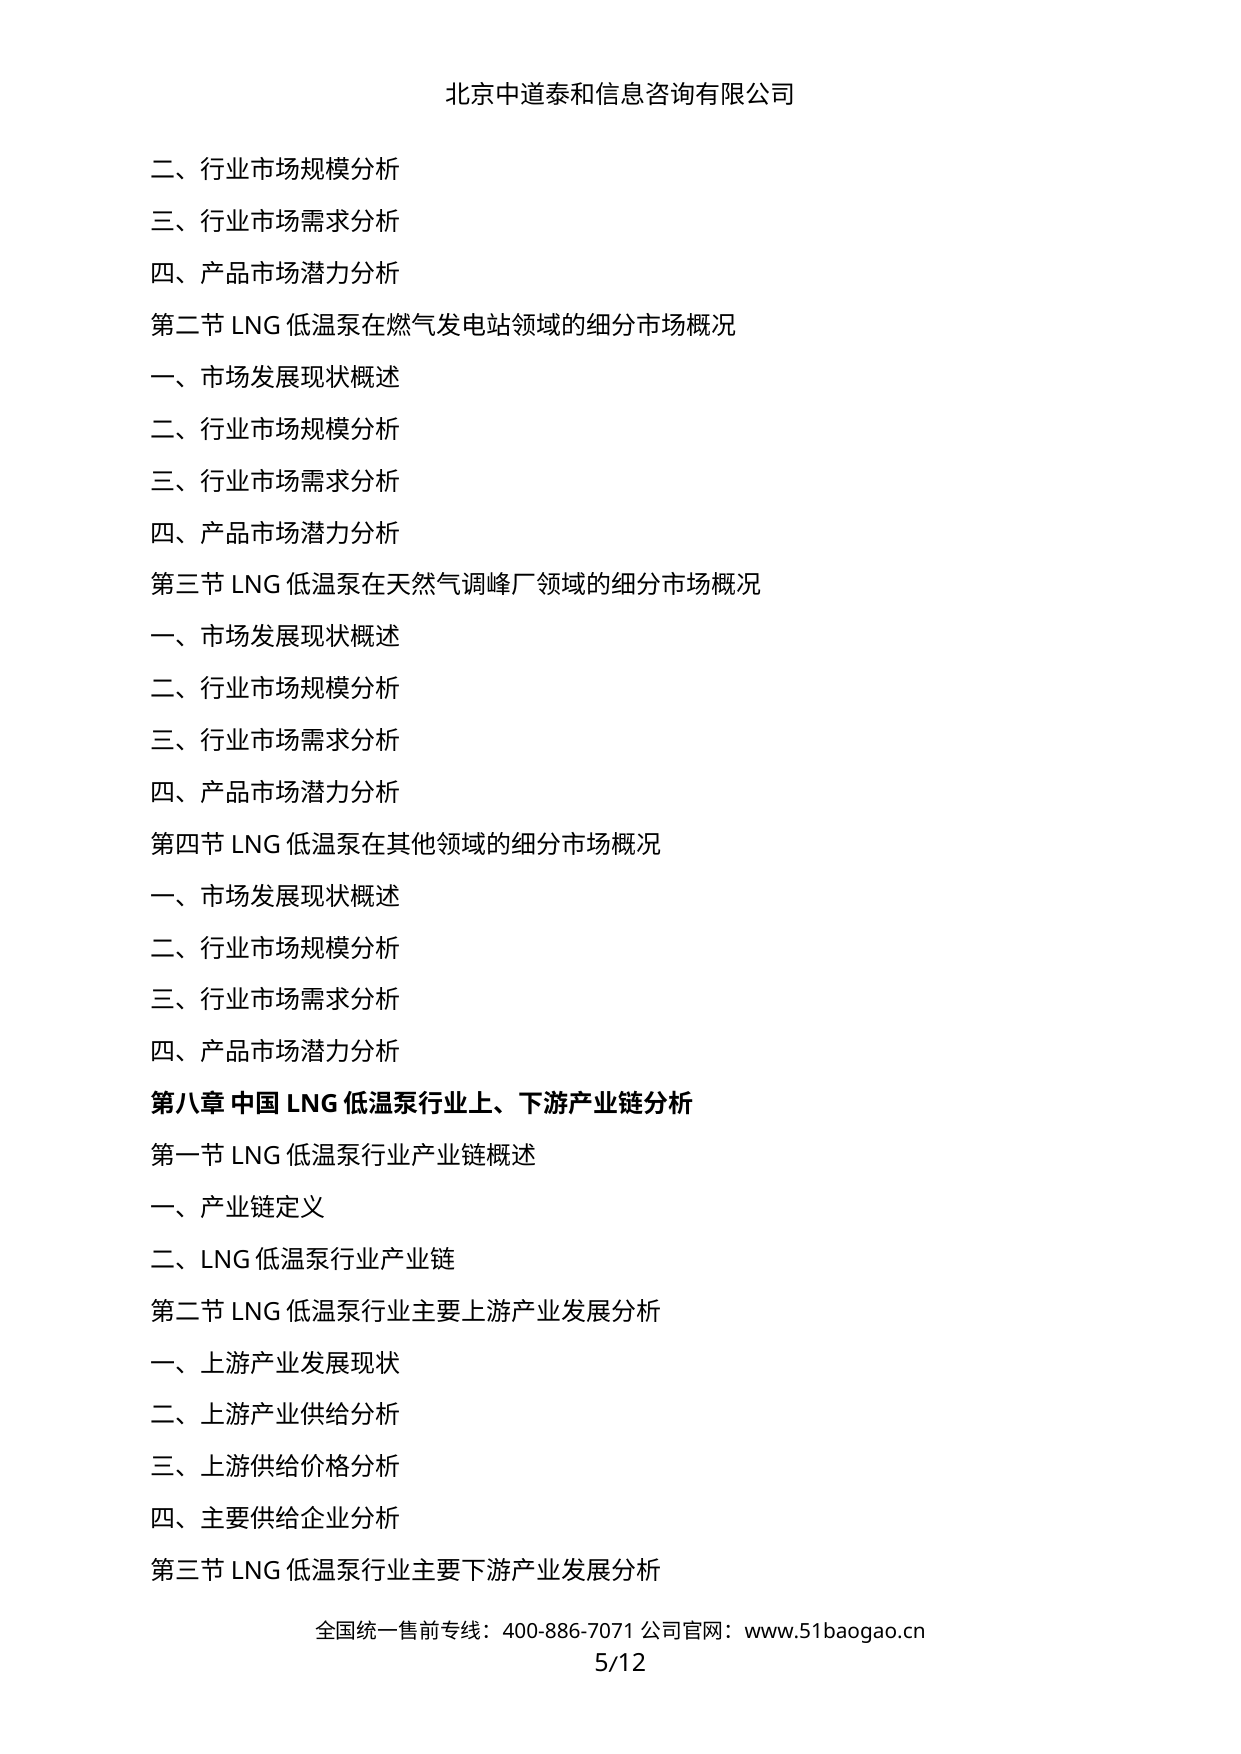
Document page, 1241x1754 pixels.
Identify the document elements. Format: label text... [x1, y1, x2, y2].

text 二、行业市场规模分析 [150, 409, 1090, 446]
text 一、市场发展现状概述 [150, 357, 1090, 394]
text 四、产品市场潜力分析 [150, 254, 1090, 290]
text 一、产业链定义 [150, 1187, 1090, 1224]
text 四、产品市场潜力分析 [150, 1032, 1090, 1068]
text 第一节 LNG低温泵行业产业链概述 [150, 1136, 1090, 1172]
text 三、行业市场需求分析 [150, 202, 1090, 238]
text 二、行业市场规模分析 [150, 150, 1090, 186]
text 二、LNG低温泵行业产业链 [150, 1239, 1090, 1276]
text 第八章 中国LNG低温泵行业上、下游产业链分析 [150, 1084, 1090, 1120]
text 四、产品市场潜力分析 [150, 772, 1090, 809]
text 二、行业市场规模分析 [150, 669, 1090, 705]
text 三、行业市场需求分析 [150, 461, 1090, 497]
text 四、产品市场潜力分析 [150, 513, 1090, 549]
text 二、上游产业供给分析 [150, 1395, 1090, 1431]
text 一、市场发展现状概述 [150, 876, 1090, 912]
text 三、行业市场需求分析 [150, 721, 1090, 757]
text 二、行业市场规模分析 [150, 928, 1090, 964]
text 第三节 LNG低温泵在天然气调峰厂领域的细分市场概况 [150, 565, 1090, 601]
text 四、主要供给企业分析 [150, 1499, 1090, 1535]
text 第三节 LNG低温泵行业主要下游产业发展分析 [150, 1551, 1090, 1587]
text 第四节 LNG低温泵在其他领域的细分市场概况 [150, 824, 1090, 861]
text 三、行业市场需求分析 [150, 980, 1090, 1016]
text 一、市场发展现状概述 [150, 617, 1090, 653]
text 第二节 LNG低温泵在燃气发电站领域的细分市场概况 [150, 306, 1090, 342]
text 三、上游供给价格分析 [150, 1447, 1090, 1483]
text 一、上游产业发展现状 [150, 1343, 1090, 1379]
text 第二节 LNG低温泵行业主要上游产业发展分析 [150, 1291, 1090, 1327]
